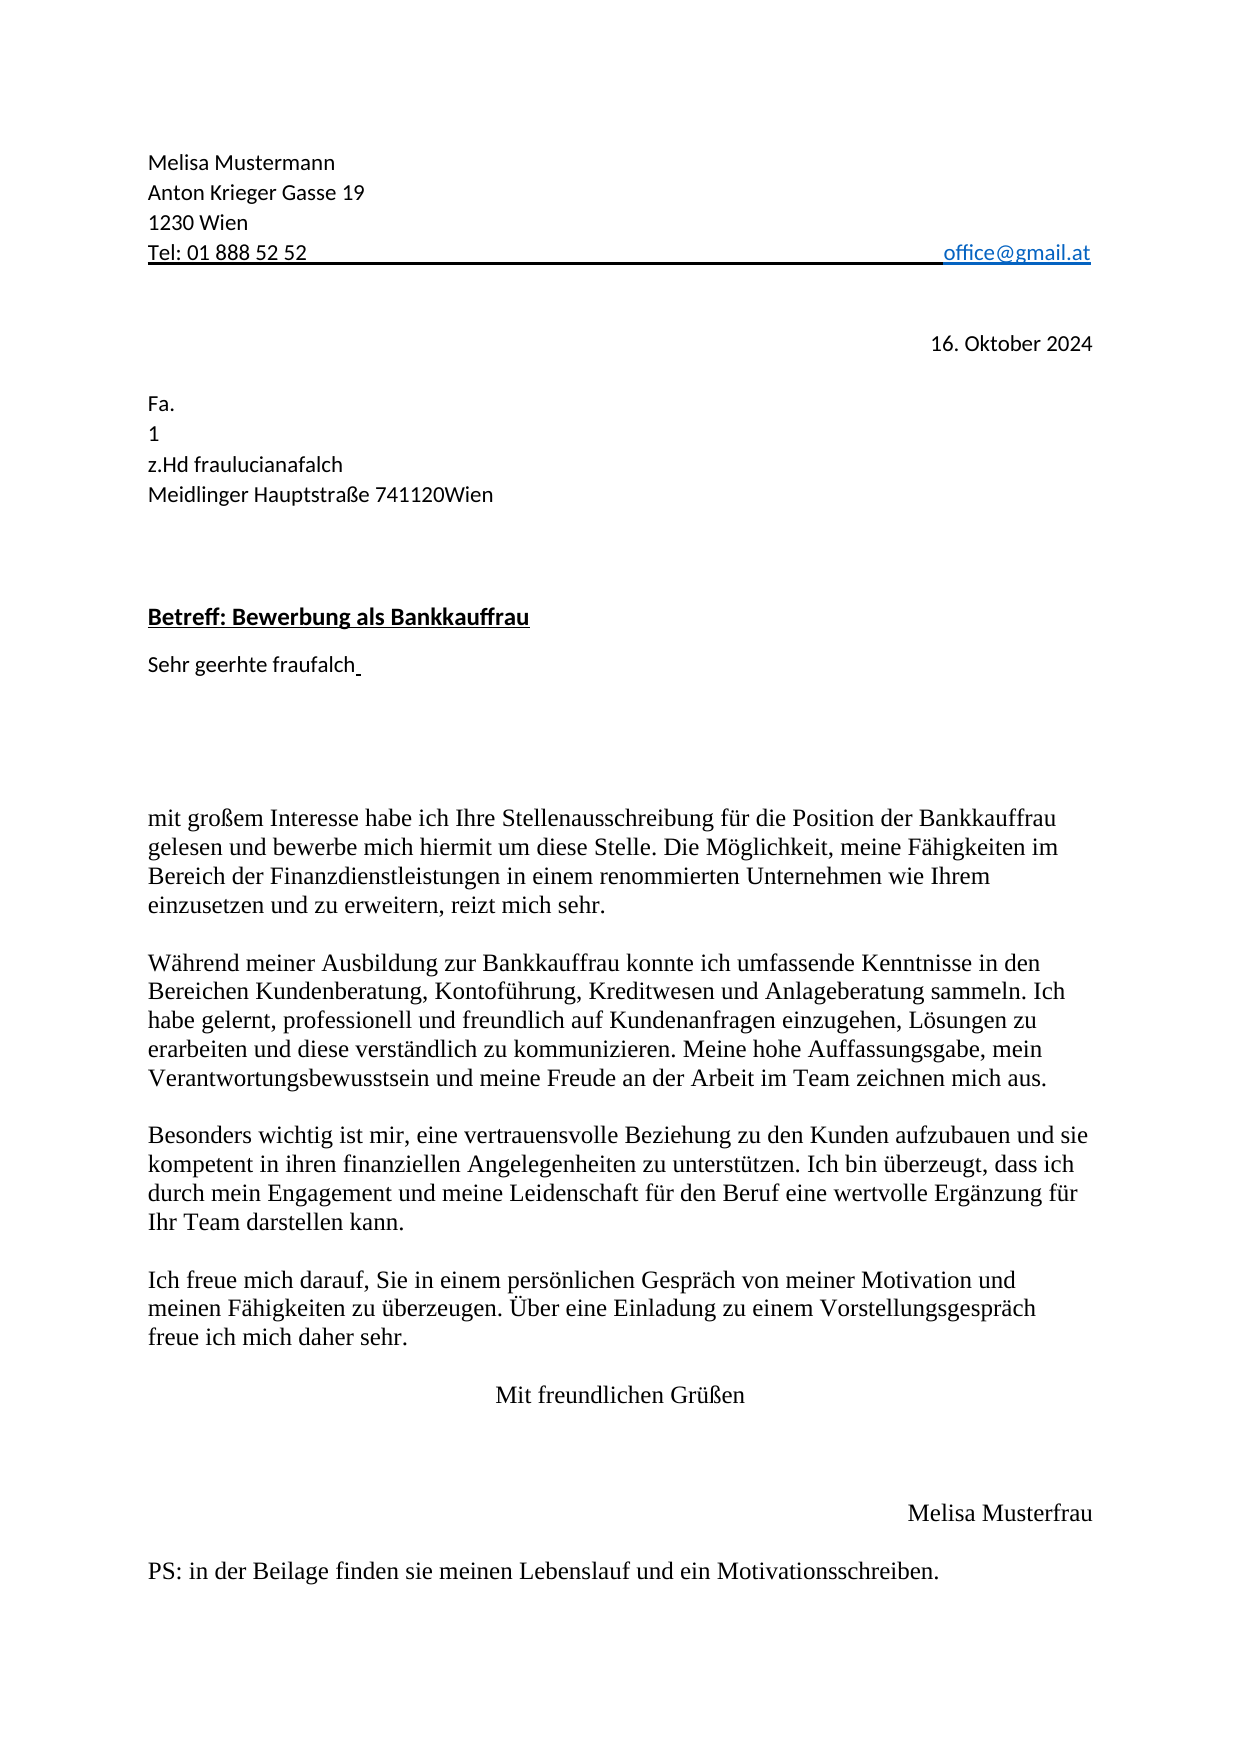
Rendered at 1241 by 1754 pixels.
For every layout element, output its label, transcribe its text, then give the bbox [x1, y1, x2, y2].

text 16. Oktober 2024 [148, 329, 1093, 357]
text 1230 Wien [148, 208, 1093, 236]
text Sehr geerhte fraufalch [148, 650, 1093, 678]
text Melisa Mustermann [148, 148, 1093, 176]
text Anton Krieger Gasse 19 [148, 178, 1093, 206]
text Melisa Musterfrau [148, 1498, 1093, 1527]
text 1 [148, 419, 1093, 447]
text z.Hd fraulucianafalch [148, 450, 1093, 478]
text Besonders wichtig ist mir, eine vertrauensvolle Beziehung zu den Kunden aufzubauen und sie kompetent in ihren finanziellen Angelegenheiten zu unterstützen. Ich bin überzeugt, dass ich durch mein Engagement und meine Leidenschaft für den Beruf eine wertvolle Ergänzung für Ihr Team darstellen kann. [148, 1121, 1093, 1236]
text mit großem Interesse habe ich Ihre Stellenausschreibung für die Position der Bankkauffrau gelesen und bewerbe mich hiermit um diese Stelle. Die Möglichkeit, meine Fähigkeiten im Bereich der Finanzdienstleistungen in einem renommierten Unternehmen wie Ihrem einzusetzen und zu erweitern, reizt mich sehr. [148, 803, 1093, 918]
text Betreff: Bewerbung als Bankkauffrau [148, 601, 1093, 631]
text Fa. [148, 389, 1093, 417]
text Ich freue mich darauf, Sie in einem persönlichen Gespräch von meiner Motivation und meinen Fähigkeiten zu überzeugen. Über eine Einladung zu einem Vorstellungsgespräch freue ich mich daher sehr. [148, 1265, 1093, 1351]
text Während meiner Ausbildung zur Bankkauffrau konnte ich umfassende Kenntnisse in den Bereichen Kundenberatung, Kontoführung, Kreditwesen und Anlageberatung sammeln. Ich habe gelernt, professionell und freundlich auf Kundenanfragen einzugehen, Lösungen zu erarbeiten und diese verständlich zu kommunizieren. Meine hohe Auffassungsgabe, mein Verantwortungsbewusstsein und meine Freude an der Arbeit im Team zeichnen mich aus. [148, 948, 1093, 1091]
text Mit freundlichen Grüßen [148, 1380, 1093, 1409]
text Tel: 01 888 52 52 office@gmail.at [148, 238, 1093, 266]
text PS: in der Beilage finden sie meinen Lebenslauf und ein Motivationsschreiben. [148, 1556, 1093, 1585]
text Meidlinger Hauptstraße 741120Wien [148, 480, 1093, 508]
